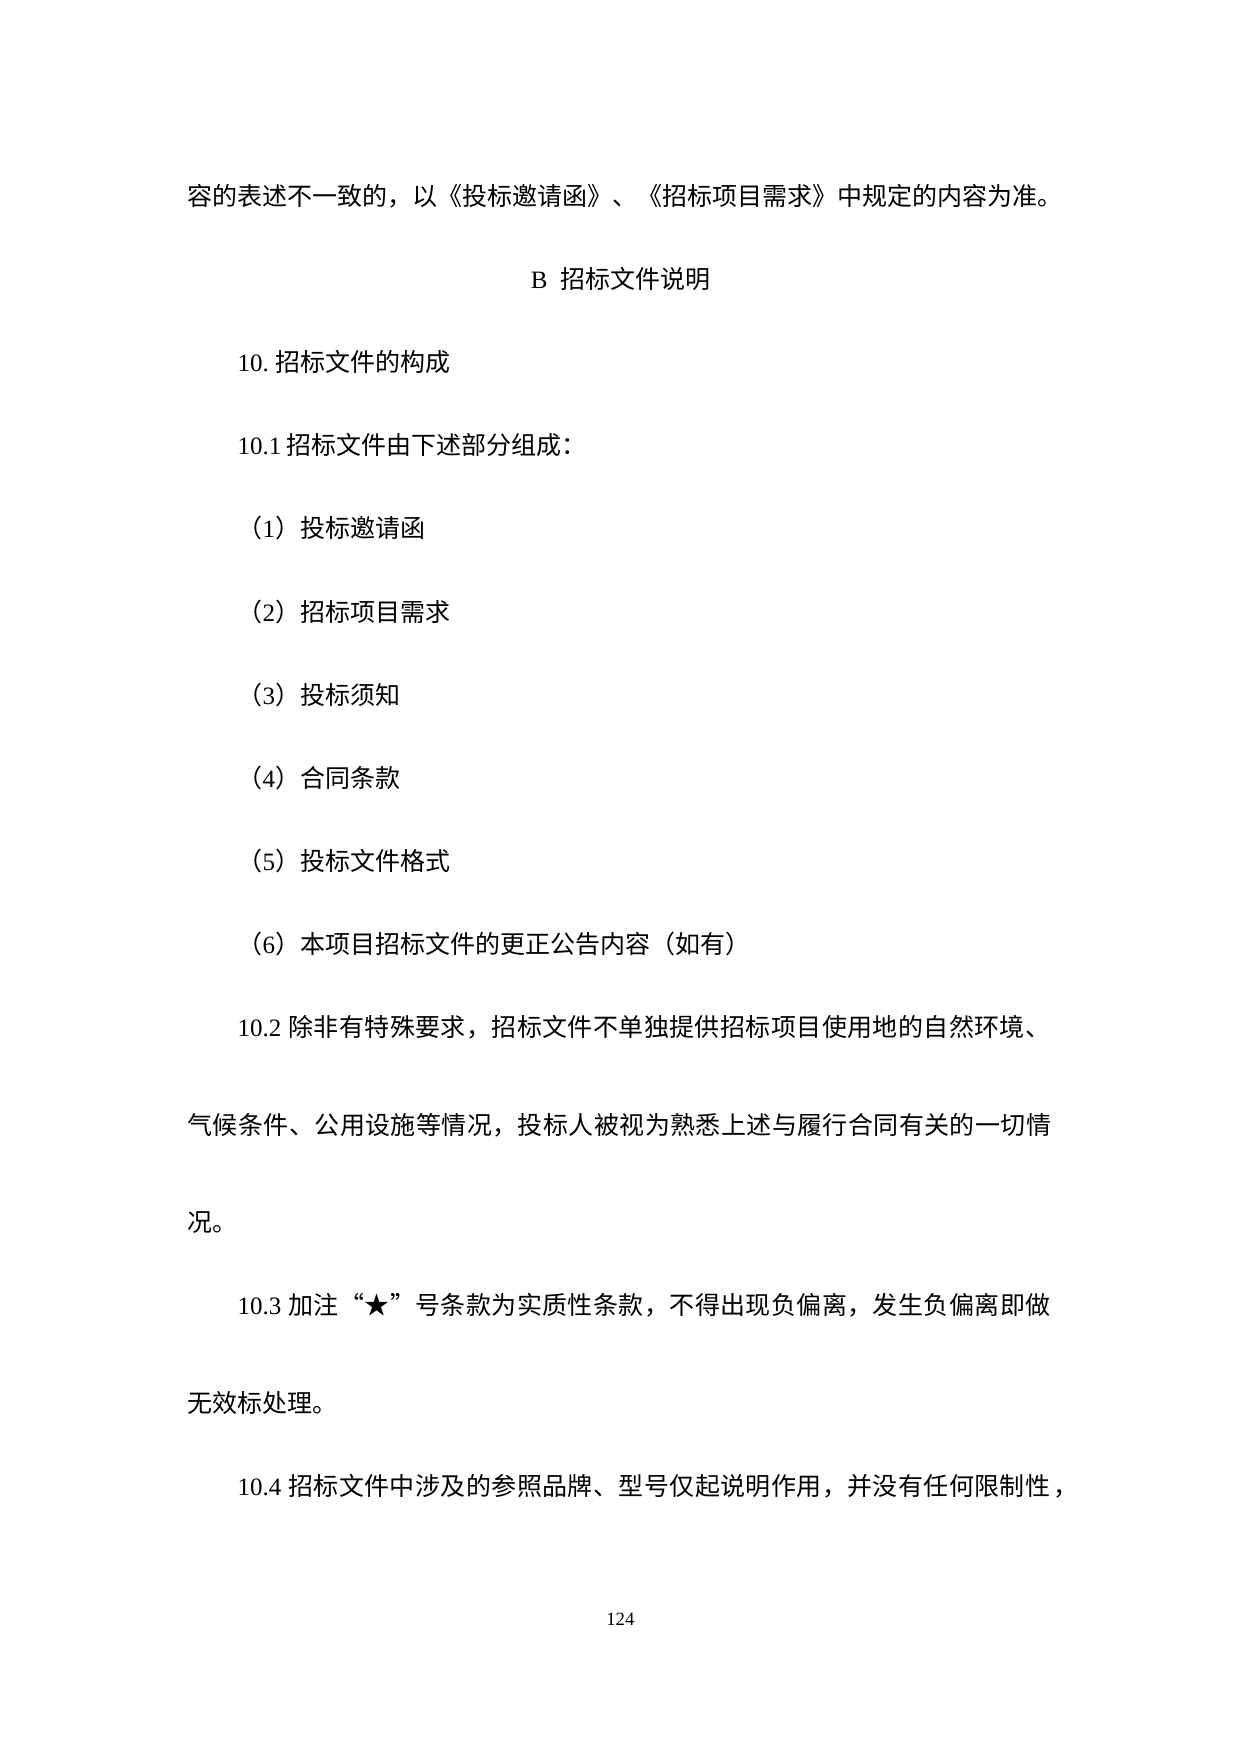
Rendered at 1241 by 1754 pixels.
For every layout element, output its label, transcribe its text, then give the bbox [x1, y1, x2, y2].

text （2）招标项目需求 [187, 578, 1053, 643]
text （3）投标须知 [187, 661, 1053, 726]
text （4）合同条款 [187, 744, 1053, 809]
text （1）投标邀请函 [187, 494, 1053, 559]
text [187, 1452, 1053, 1517]
text （5）投标文件格式 [187, 827, 1053, 892]
text 10.2 除非有特殊要求，招标文件不单独提供招标项目使用地的自然环境、气候条件、公用设施等情况，投标人被视为熟悉上述与履行合同有关的一切情况。 [187, 993, 1053, 1253]
text （6）本项目招标文件的更正公告内容（如有） [187, 910, 1053, 975]
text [187, 162, 1053, 227]
text 10. 招标文件的构成 [187, 328, 1053, 393]
text 10.3 加注“★”号条款为实质性条款，不得出现负偏离，发生负偏离即做无效标处理。 [187, 1271, 1053, 1434]
text B 招标文件说明 [187, 245, 1053, 310]
text 10.1招标文件由下述部分组成： [187, 411, 1053, 476]
